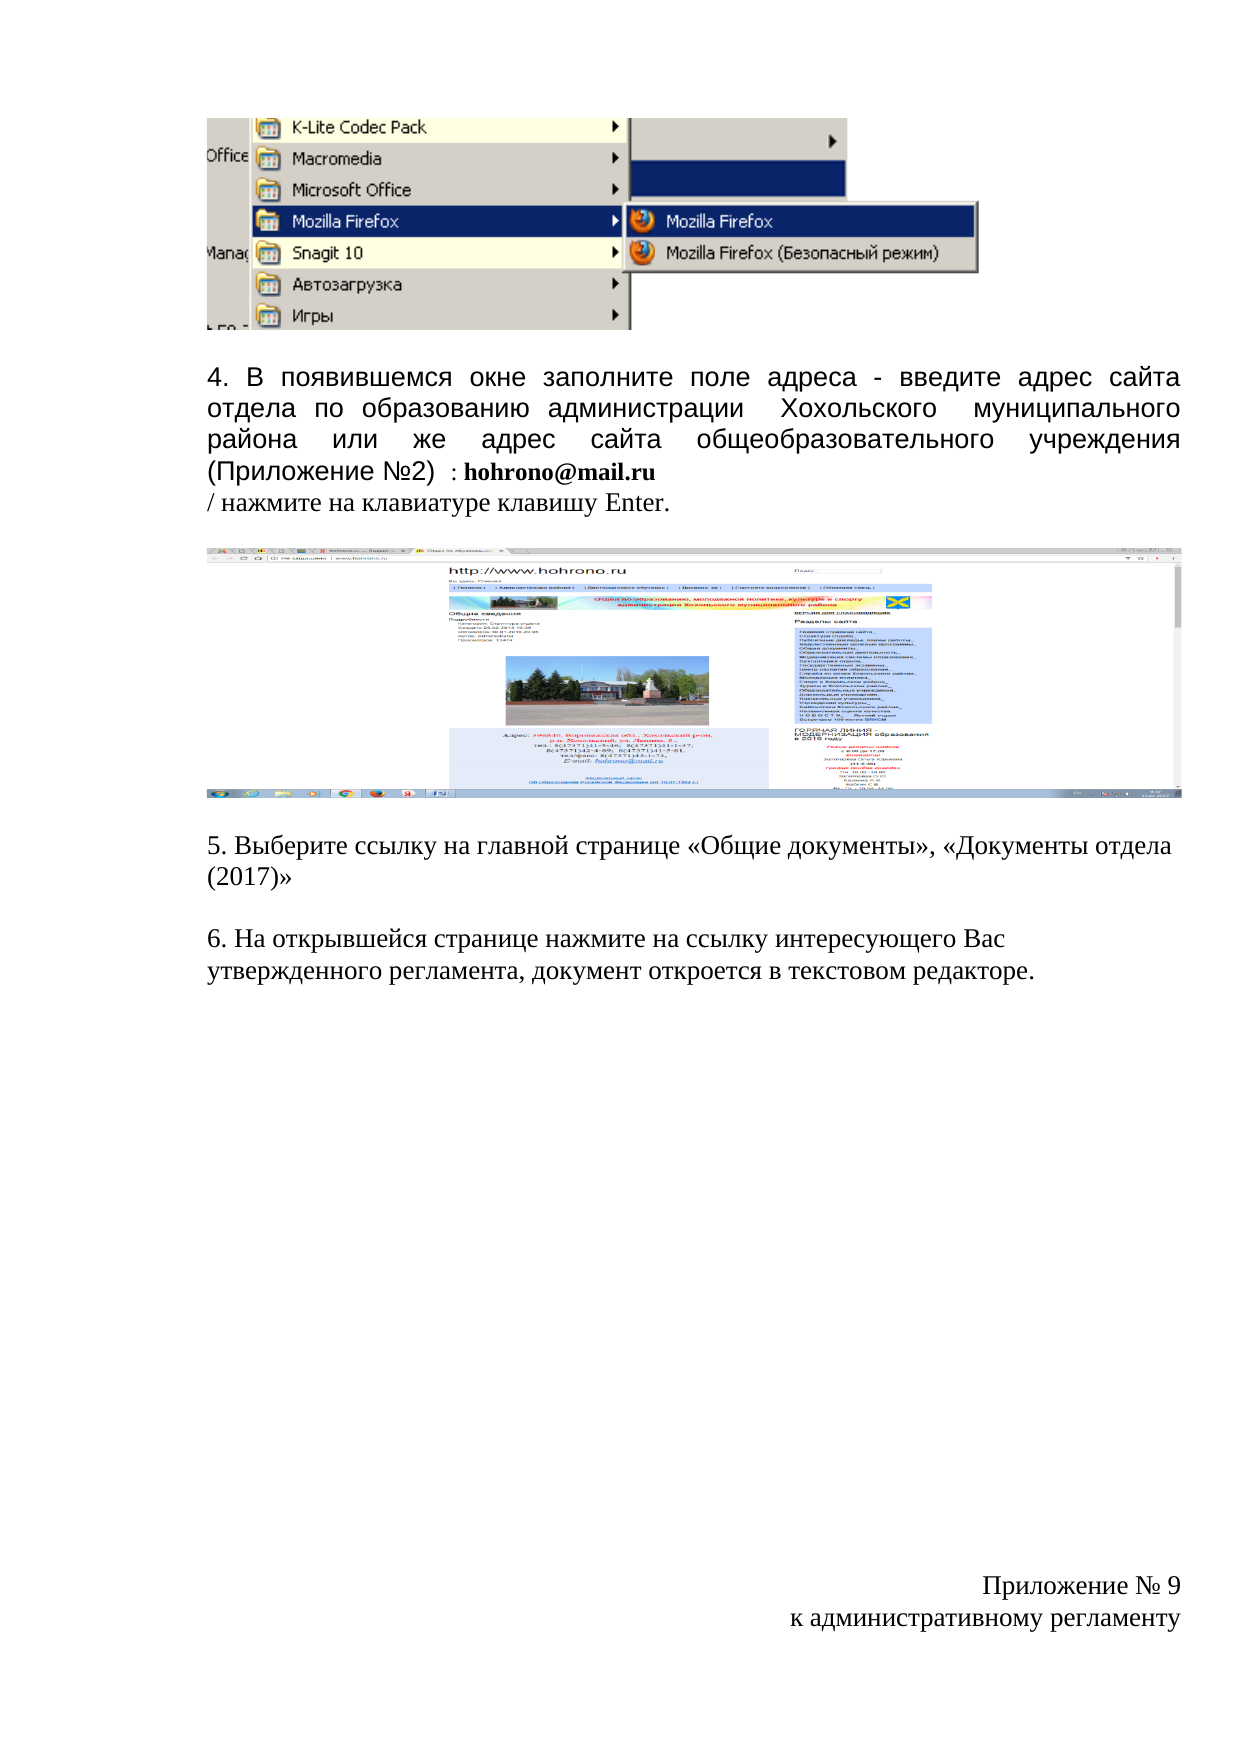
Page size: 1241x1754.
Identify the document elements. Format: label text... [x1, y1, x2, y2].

text Приложение № 9 [207, 1569, 1181, 1601]
text 5. Выберите ссылку на главной странице «Общие документы», «Документы отдела (2017)» [207, 829, 1181, 891]
picture [206, 118, 1004, 330]
text 6. На открывшейся странице нажмите на ссылку интересующего Вас утвержденного регламента, документ откроется в текстовом редакторе. [207, 923, 1181, 985]
text 4. В появившемся окне заполните поле адреса - введите адрес сайта отдела по образованию администрации Хохольского муниципального района или же адрес сайта общеобразовательного учреждения (Приложение №2) : hohrono@mail.ru [207, 361, 1181, 486]
picture [206, 548, 1182, 798]
text к административному регламенту [207, 1601, 1181, 1632]
text / нажмите на клавиатуре клавишу Enter. [207, 486, 1181, 517]
